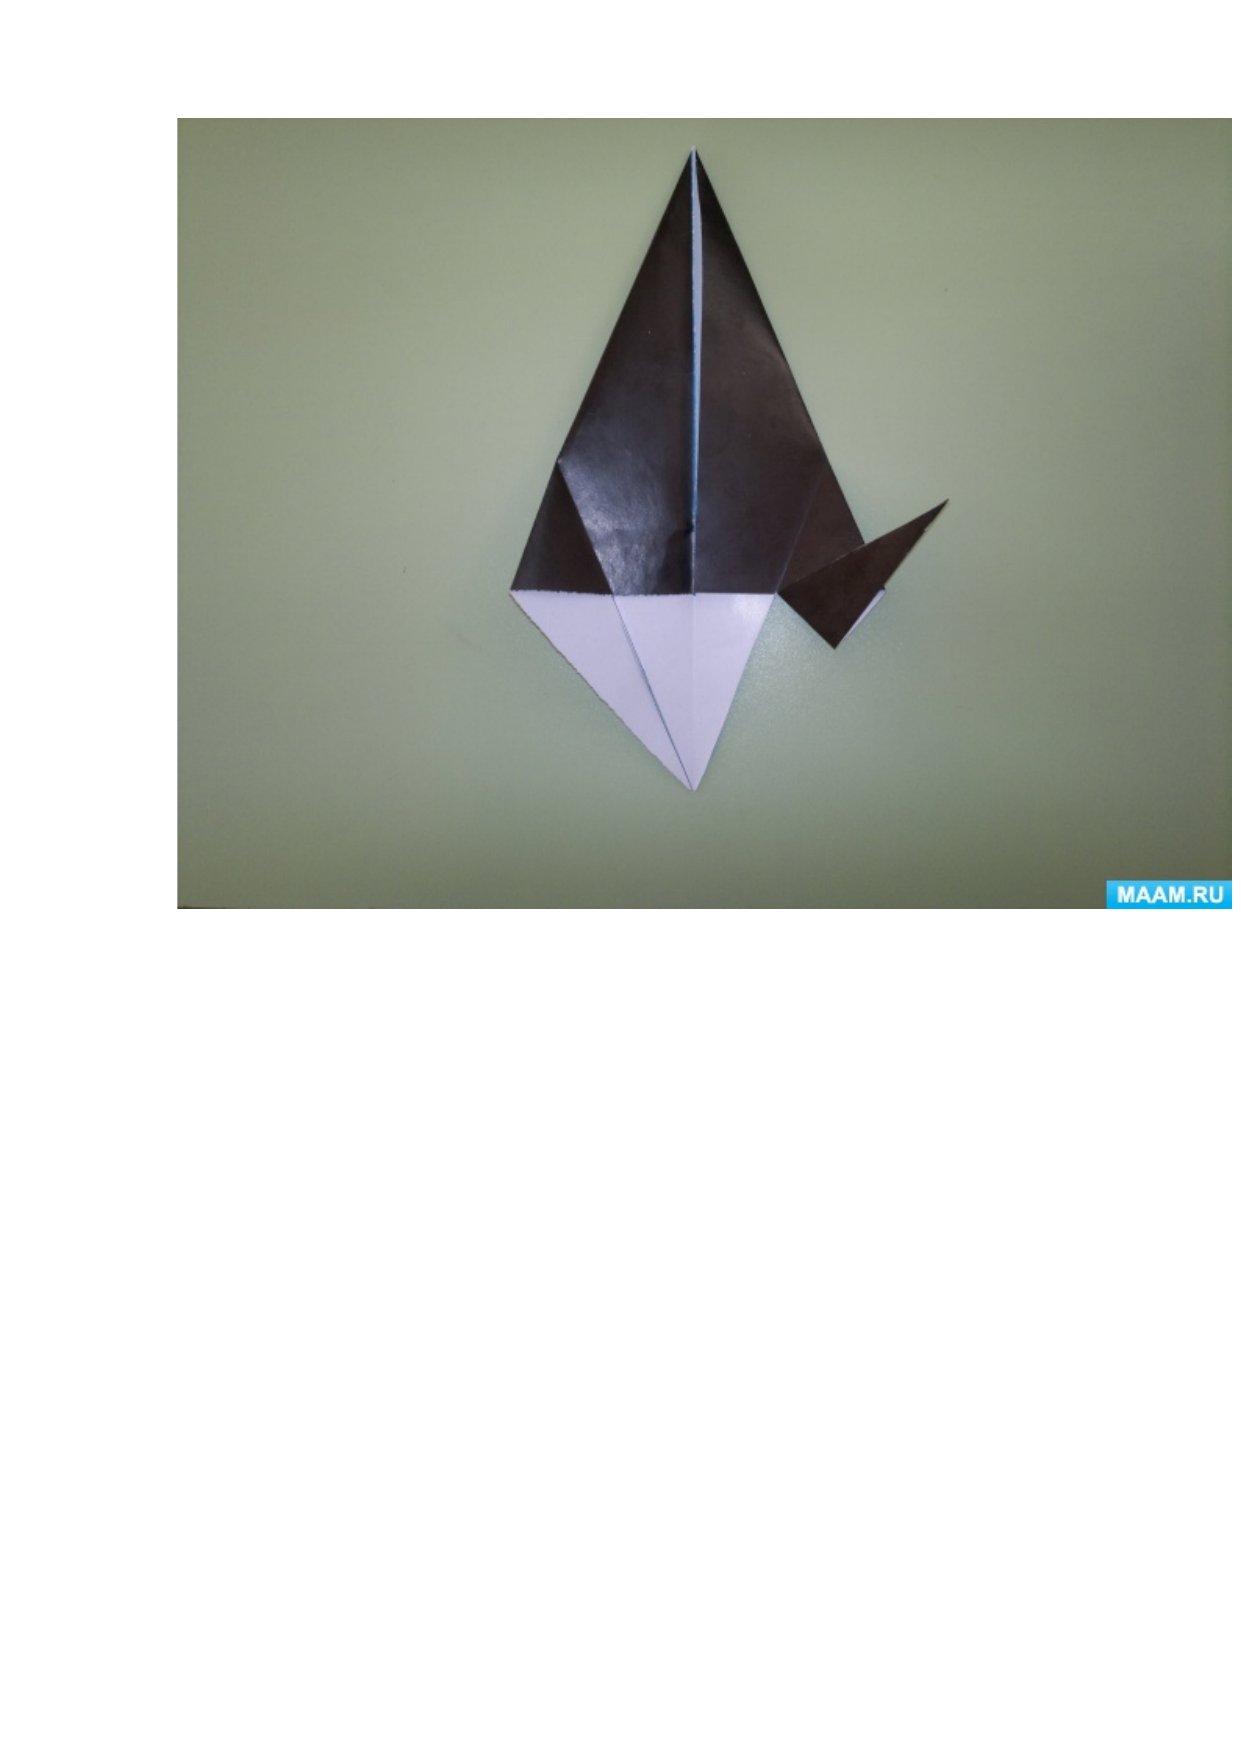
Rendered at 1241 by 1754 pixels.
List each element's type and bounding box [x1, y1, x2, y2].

picture [177, 118, 1232, 909]
